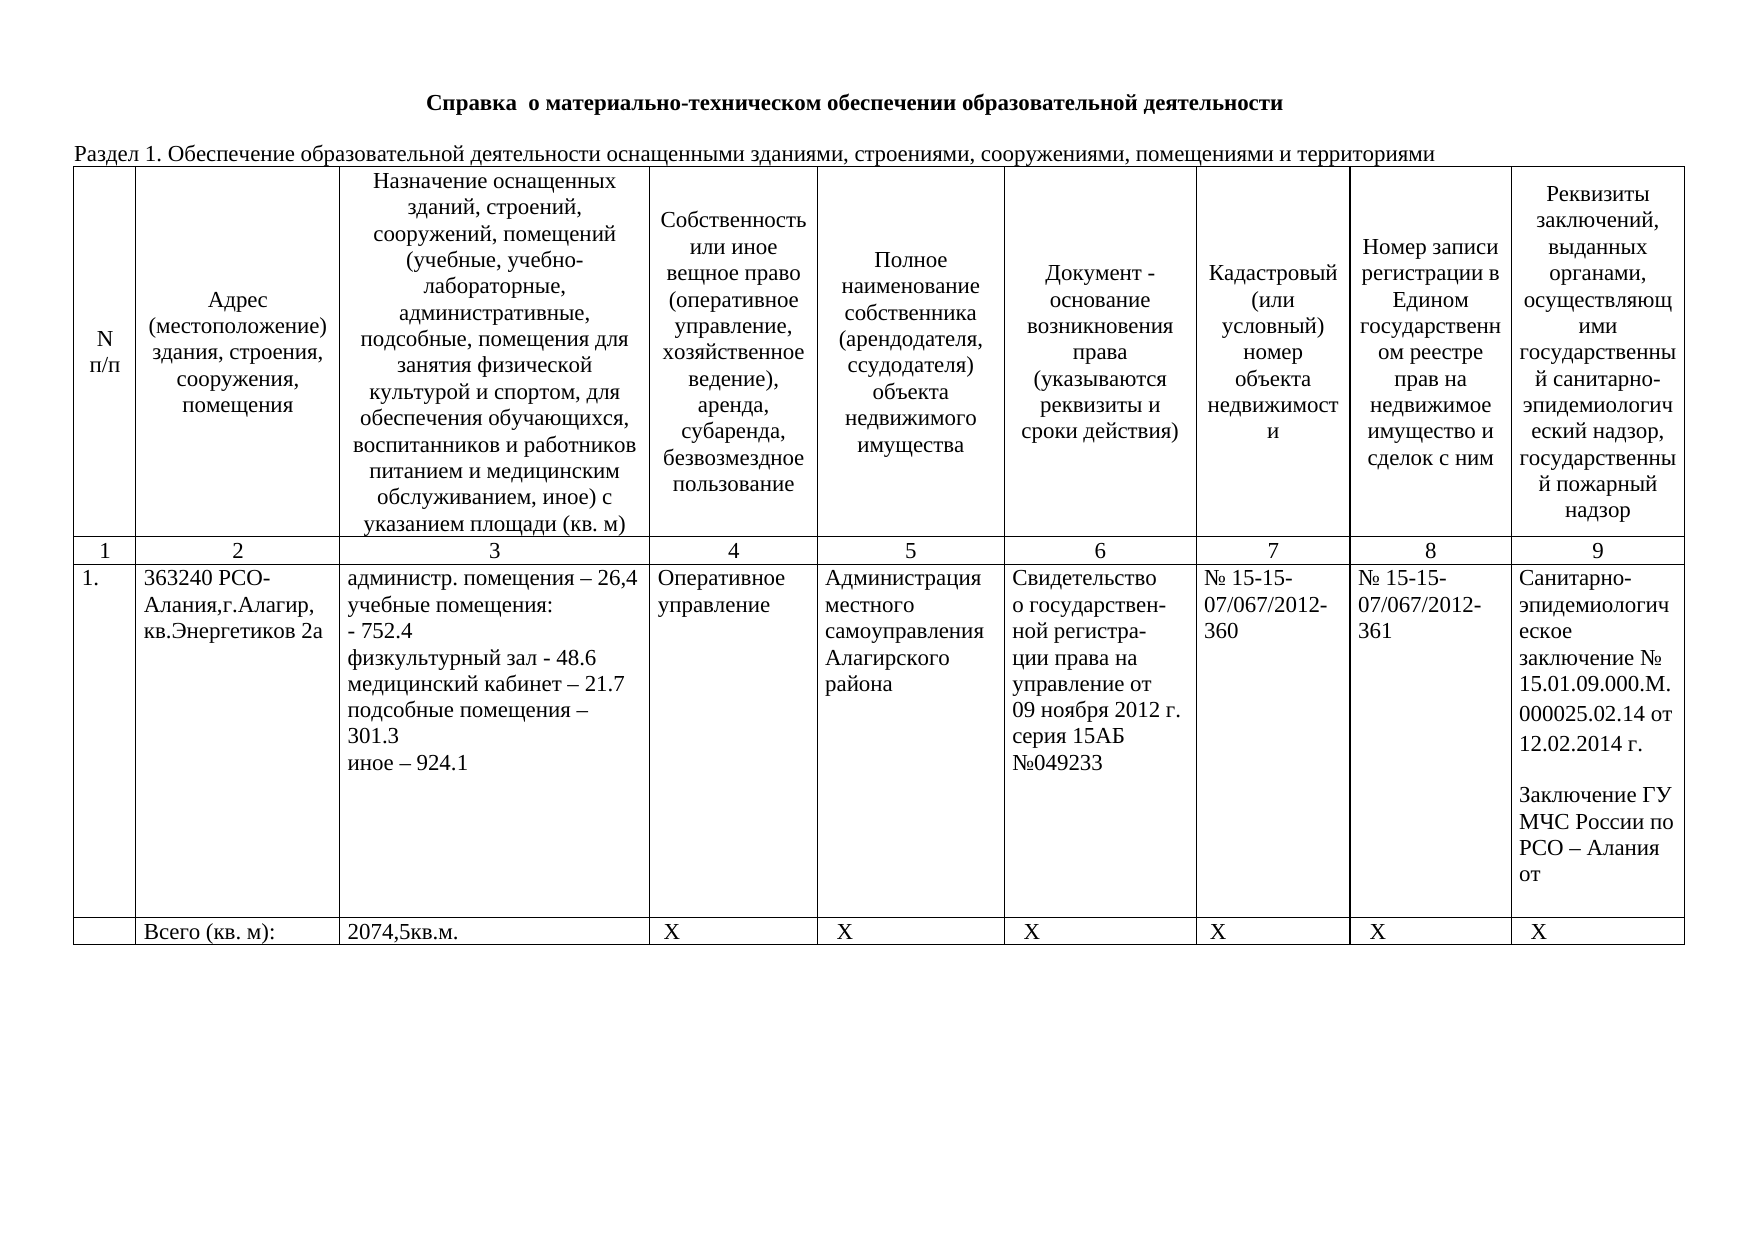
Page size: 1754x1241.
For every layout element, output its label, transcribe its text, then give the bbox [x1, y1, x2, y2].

table_cell администр. помещения – 26,4 учебные помещения: - 752.4 физкультурный зал - 48.6 медицинский кабинет – 21.7 подсобные помещения – 301.3 иное – 924.1 [340, 565, 649, 917]
table_cell 6 [1005, 537, 1196, 563]
table_cell X [1351, 918, 1511, 944]
table_cell X [650, 918, 817, 944]
table_cell № 15-15-07/067/2012-361 [1351, 565, 1511, 917]
table_header Кадастровый (или условный) номер объекта недвижимости [1197, 167, 1349, 536]
table_cell 3 [340, 537, 649, 563]
table_cell X [1197, 918, 1349, 944]
table_header Номер записи регистрации в Едином государственном реестре прав на недвижимое имущество и сделок с ним [1351, 167, 1511, 536]
table_cell 8 [1351, 537, 1511, 563]
table_cell Свидетельство о государствен- ной регистра- ции права на управление от 09 ноября 2012 г. серия 15АБ №049233 [1005, 565, 1196, 917]
table_cell X [818, 918, 1004, 944]
table_cell 5 [818, 537, 1004, 563]
text Раздел 1. Обеспечение образовательной деятельности оснащенными зданиями, строениями, сооружениями, помещениями и территориями [74, 140, 1636, 166]
table_header Документ - основание возникновения права (указываются реквизиты и сроки действия) [1005, 167, 1196, 536]
table_cell Всего (кв. м): [136, 918, 339, 944]
table_cell 4 [650, 537, 817, 563]
table_cell 1 [74, 537, 135, 563]
table_header Полное наименование собственника (арендодателя, ссудодателя) объекта недвижимого имущества [818, 167, 1004, 536]
table_cell 9 [1512, 537, 1684, 563]
table_header Назначение оснащенных зданий, строений, сооружений, помещений (учебные, учебно-лабораторные, административные, подсобные, помещения для занятия физической культурой и спортом, для обеспечения обучающихся, воспитанников и работников питанием и медицинским обслуживанием, иное) с указанием площади (кв. м) [340, 167, 649, 536]
table_cell Администрация местного самоуправления Алагирского района [818, 565, 1004, 917]
table_cell Санитарно-эпидемиологическое заключение № 15.01.09.000.М.000025.02.14 от 12.02.2014 г. Заключение ГУ МЧС России по РСО – Алания от [1512, 565, 1684, 917]
table_header Собственность или иное вещное право (оперативное управление, хозяйственное ведение), аренда, субаренда, безвозмездное пользование [650, 167, 817, 536]
text Справка о материально-техническом обеспечении образовательной деятельности [74, 89, 1636, 115]
table_cell X [1005, 918, 1196, 944]
table_cell X [1512, 918, 1684, 944]
table_header Реквизиты заключений, выданных органами, осуществляющими государственный санитарно-эпидемиологический надзор, государственный пожарный надзор [1512, 167, 1684, 536]
table_cell 7 [1197, 537, 1349, 563]
table_cell № 15-15-07/067/2012-360 [1197, 565, 1349, 917]
table_header N п/п [74, 167, 135, 536]
table_cell [74, 918, 135, 944]
table_cell 2 [136, 537, 339, 563]
table_cell 363240 РСО-Алания,г.Алагир, кв.Энергетиков 2а [136, 565, 339, 917]
table_cell 2074,5кв.м. [340, 918, 649, 944]
table_cell 1. [74, 565, 135, 917]
table_header Адрес (местоположение) здания, строения, сооружения, помещения [136, 167, 339, 536]
table_cell Оперативное управление [650, 565, 817, 917]
